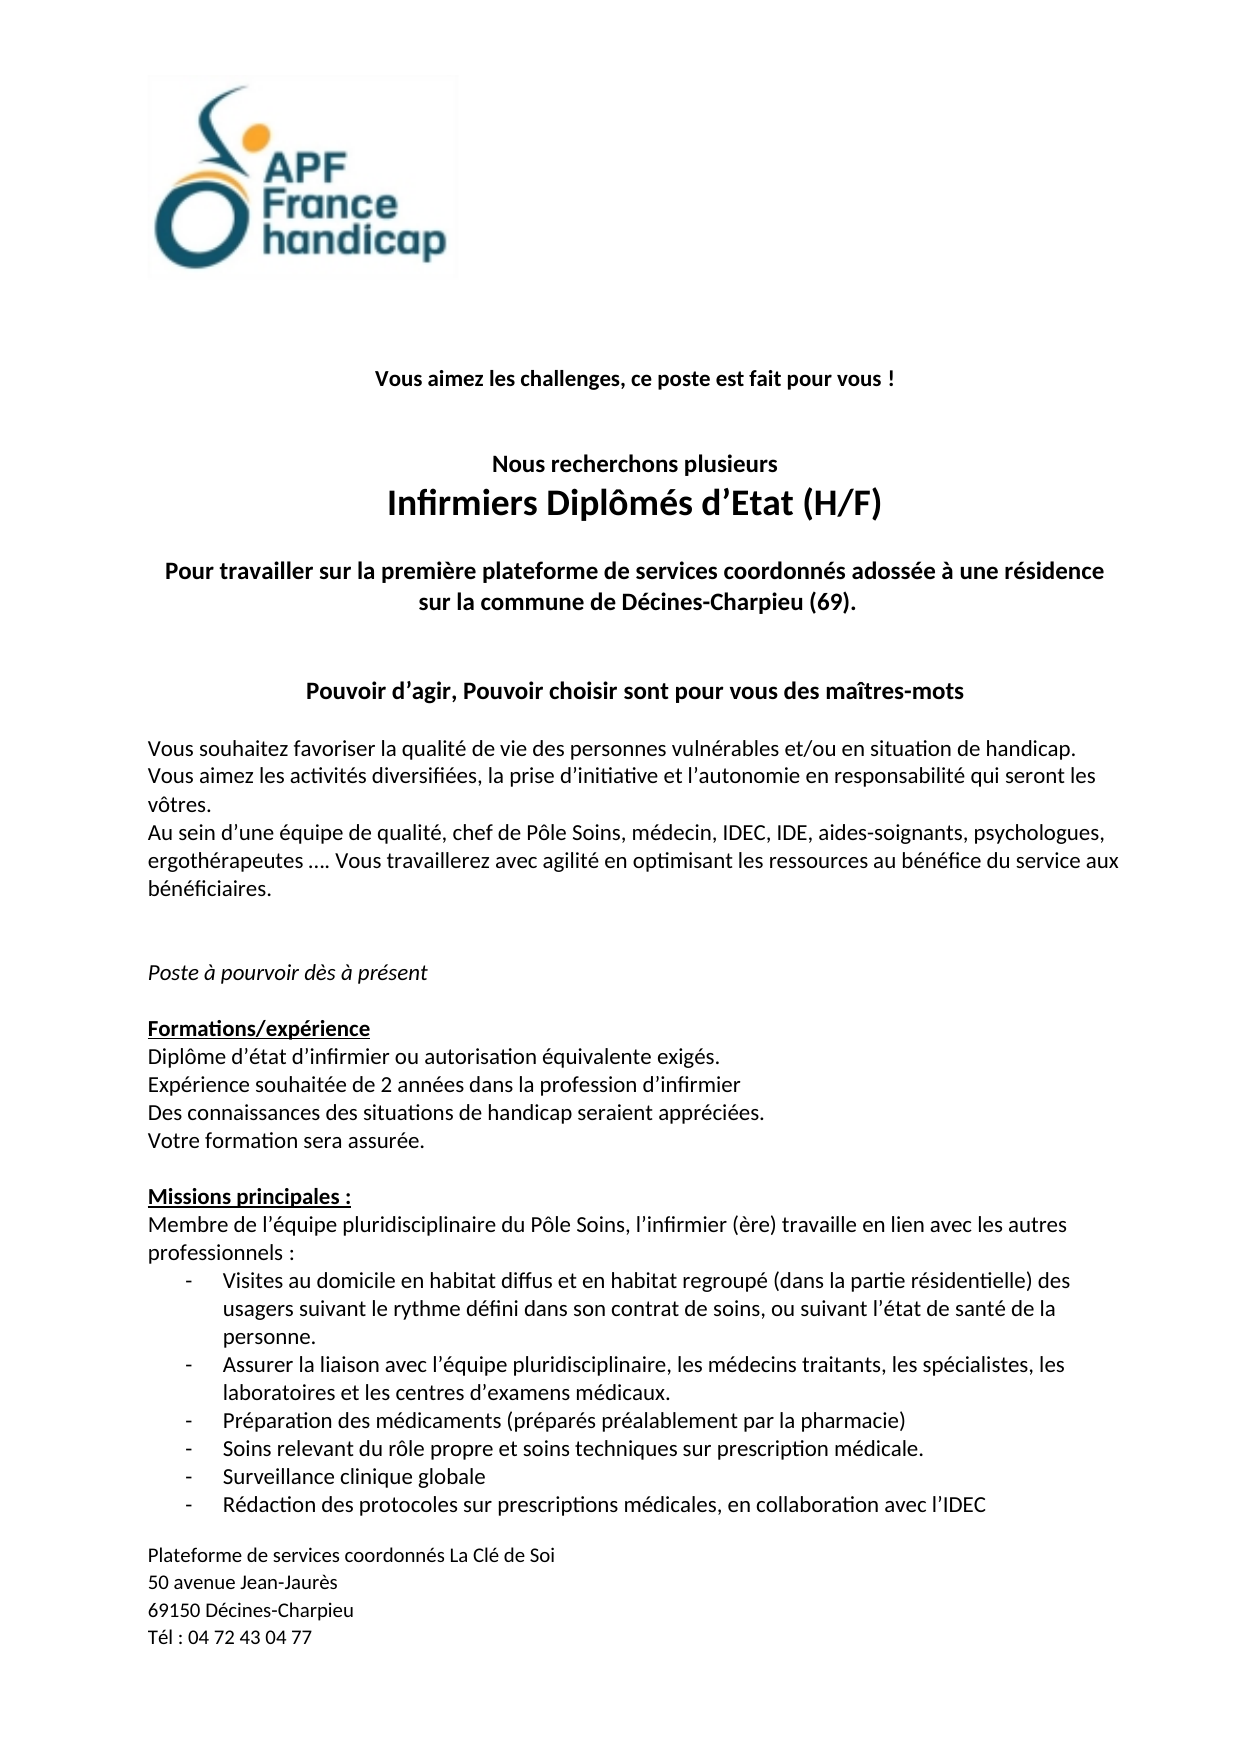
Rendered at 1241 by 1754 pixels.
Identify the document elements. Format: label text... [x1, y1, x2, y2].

text Poste à pourvoir dès à présent [148, 958, 1122, 986]
text sur la commune de Décines-Charpieu (69). [148, 586, 1122, 617]
text Vous aimez les challenges, ce poste est fait pour vous ! [148, 364, 1122, 393]
text Des connaissances des situations de handicap seraient appréciées. [148, 1098, 1122, 1126]
list Assurer la liaison avec l’équipe pluridisciplinaire, les médecins traitants, les spécialistes, les laboratoires et les centres d’examens médicaux. [185, 1350, 1122, 1406]
text Nous recherchons plusieurs [148, 449, 1122, 479]
text Diplôme d’état d’infirmier ou autorisation équivalente exigés. [148, 1042, 1122, 1070]
list Soins relevant du rôle propre et soins techniques sur prescription médicale. [185, 1434, 1122, 1462]
list Rédaction des protocoles sur prescriptions médicales, en collaboration avec l’IDEC [185, 1490, 1122, 1518]
text Expérience souhaitée de 2 années dans la profession d’infirmier [148, 1070, 1122, 1098]
text Pouvoir d’agir, Pouvoir choisir sont pour vous des maîtres-mots [148, 675, 1122, 706]
text Vous aimez les activités diversifiées, la prise d’initiative et l’autonomie en responsabilité qui seront les vôtres. [148, 762, 1122, 818]
text Vous souhaitez favoriser la qualité de vie des personnes vulnérables et/ou en situation de handicap. [148, 734, 1122, 762]
text Formations/expérience [148, 1014, 1122, 1042]
text Pour travailler sur la première plateforme de services coordonnés adossée à une résidence [148, 556, 1122, 586]
list Visites au domicile en habitat diffus et en habitat regroupé (dans la partie résidentielle) des usagers suivant le rythme défini dans son contrat de soins, ou suivant l’état de santé de la personne. [185, 1266, 1122, 1350]
text Votre formation sera assurée. [148, 1126, 1122, 1154]
list Surveillance clinique globale [185, 1462, 1122, 1490]
text Membre de l’équipe pluridisciplinaire du Pôle Soins, l’infirmier (ère) travaille en lien avec les autres professionnels : [148, 1210, 1122, 1266]
text Missions principales : [148, 1182, 1122, 1210]
text Au sein d’une équipe de qualité, chef de Pôle Soins, médecin, IDEC, IDE, aides-soignants, psychologues, ergothérapeutes …. Vous travaillerez avec agilité en optimisant les ressources au bénéfice du service aux bénéficiaires. [148, 818, 1122, 902]
text Infirmiers Diplômés d’Etat (H/F) [148, 479, 1122, 525]
picture [147, 75, 459, 288]
list Préparation des médicaments (préparés préalablement par la pharmacie) [185, 1406, 1122, 1434]
